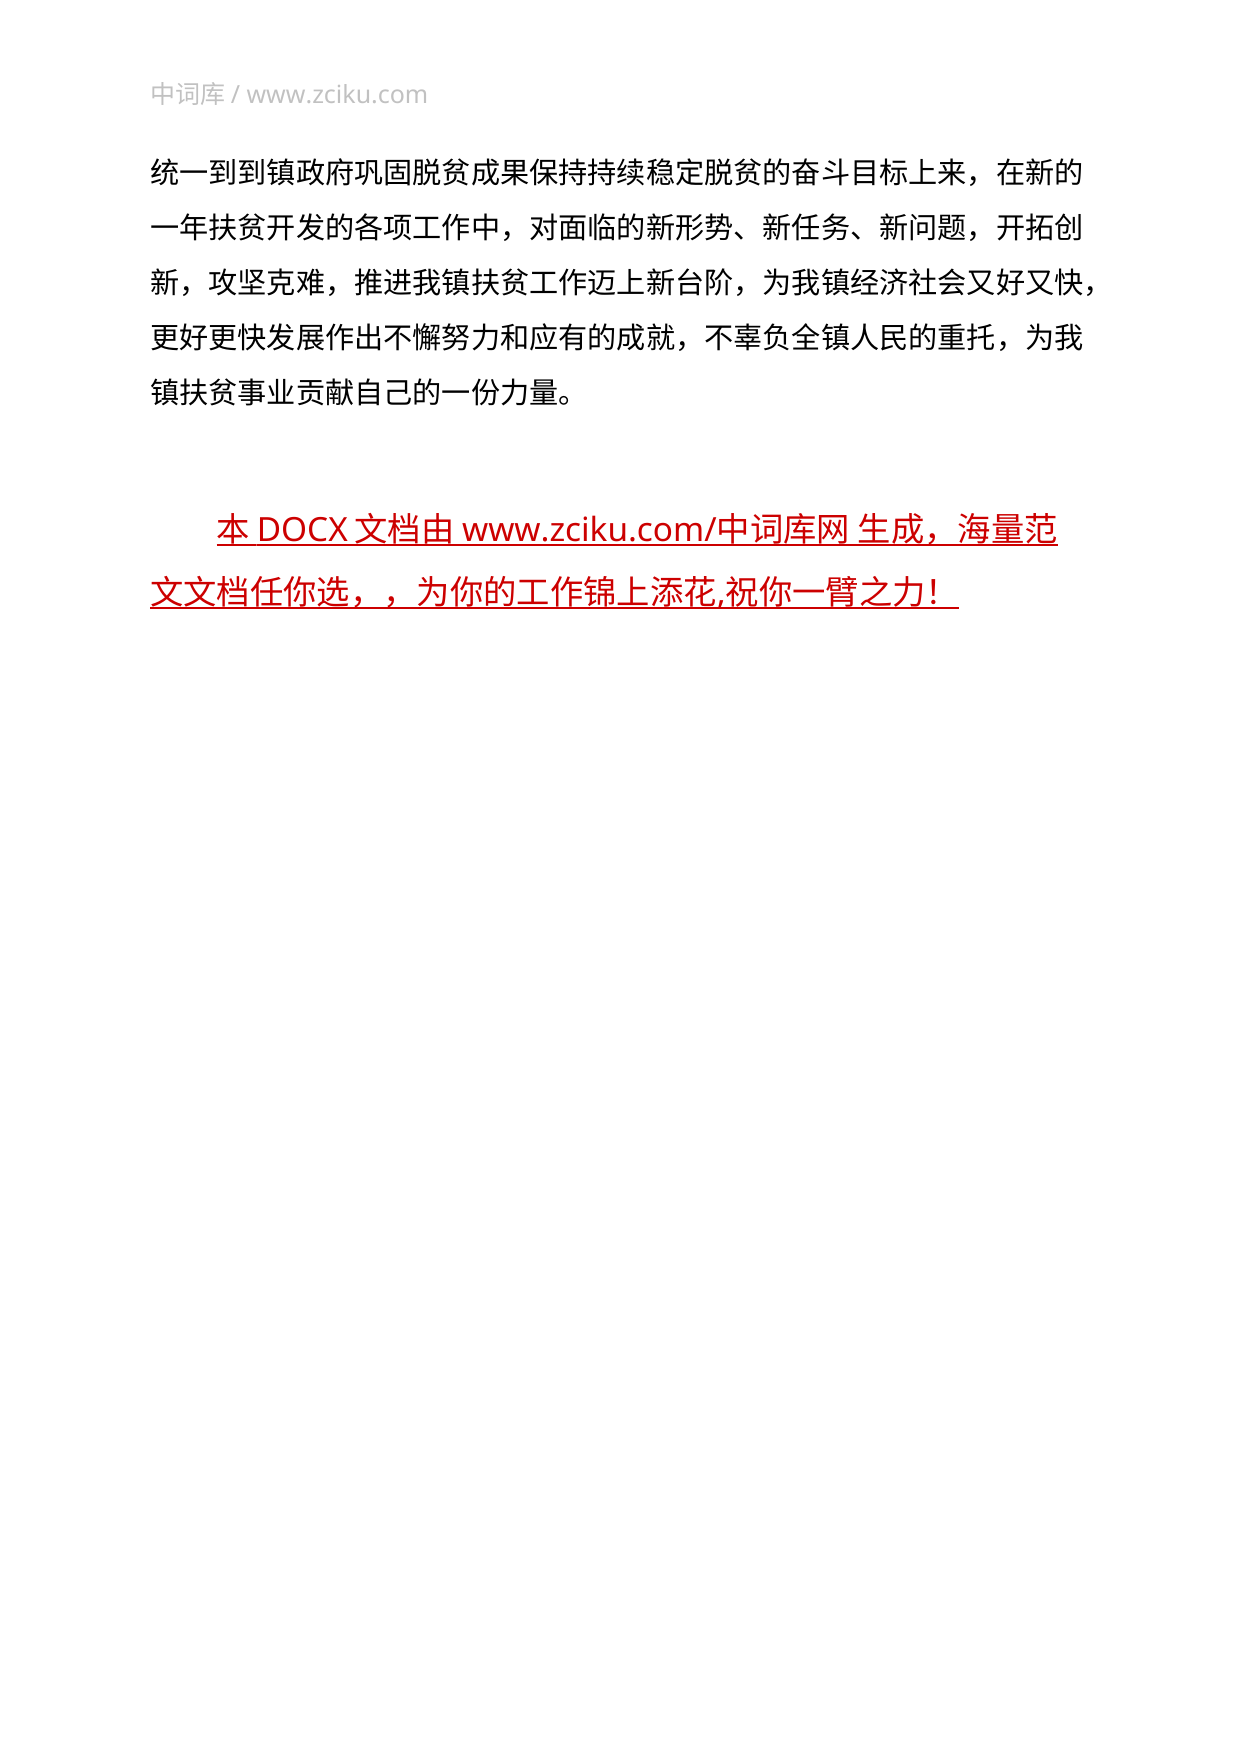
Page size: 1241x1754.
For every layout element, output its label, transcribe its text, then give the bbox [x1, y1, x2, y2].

text 本DOCX文档由 www.zciku.com/中词库网 生成，海量范文文档任你选，，为你的工作锦上添花,祝你一臂之力！ [150, 503, 1090, 614]
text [150, 150, 1090, 412]
